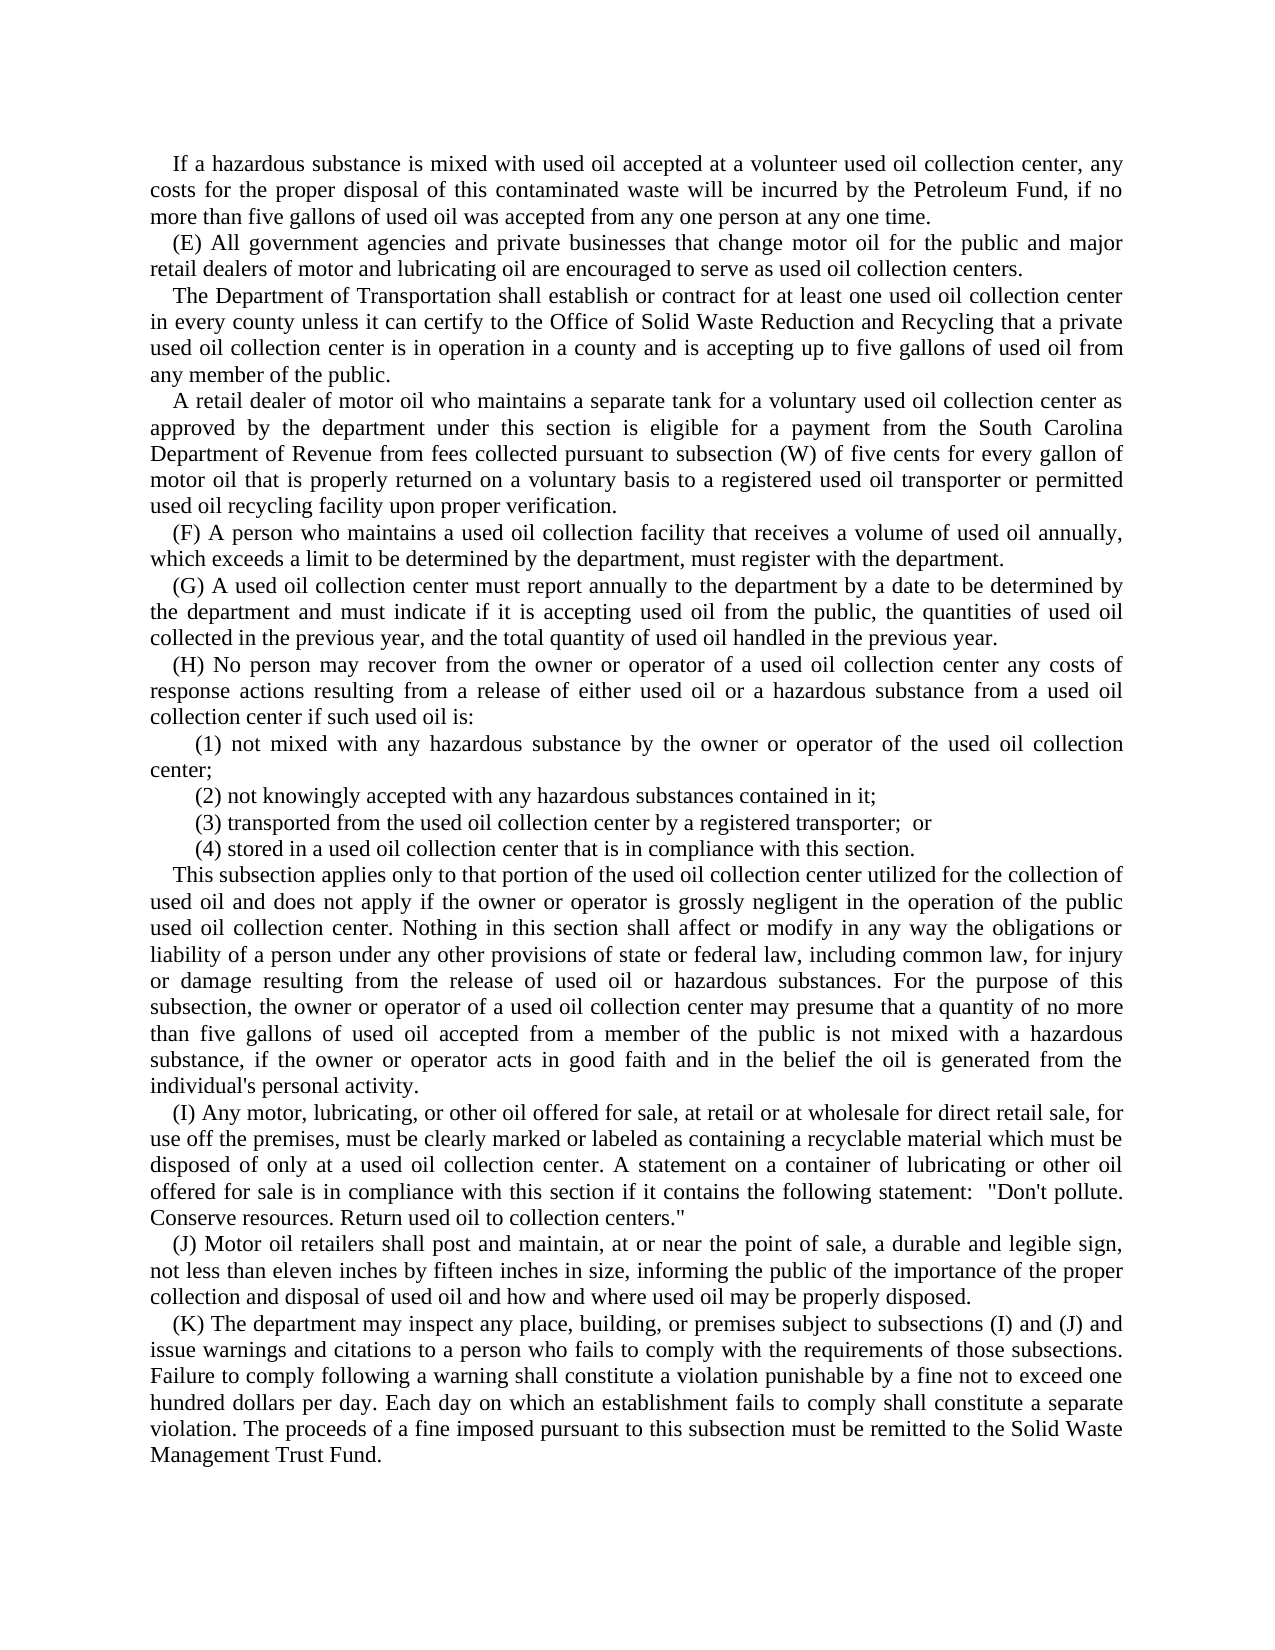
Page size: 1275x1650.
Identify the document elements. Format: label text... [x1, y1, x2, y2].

text (G) A used oil collection center must report annually to the department by a date to be determined by the department and must indicate if it is accepting used oil from the public, the quantities of used oil collected in the previous year, and the total quantity of used oil handled in the previous year. [150, 572, 1125, 651]
text The Department of Transportation shall establish or contract for at least one used oil collection center in every county unless it can certify to the Office of Solid Waste Reduction and Recycling that a private used oil collection center is in operation in a county and is accepting up to five gallons of used oil from any member of the public. [150, 282, 1125, 387]
text A retail dealer of motor oil who maintains a separate tank for a voluntary used oil collection center as approved by the department under this section is eligible for a payment from the South Carolina Department of Revenue from fees collected pursuant to subsection (W) of five cents for every gallon of motor oil that is properly returned on a voluntary basis to a registered used oil transporter or permitted used oil recycling facility upon proper verification. [150, 387, 1125, 519]
text (H) No person may recover from the owner or operator of a used oil collection center any costs of response actions resulting from a release of either used oil or a hazardous substance from a used oil collection center if such used oil is: [150, 651, 1125, 730]
text If a hazardous substance is mixed with used oil accepted at a volunteer used oil collection center, any costs for the proper disposal of this contaminated waste will be incurred by the Petroleum Fund, if no more than five gallons of used oil was accepted from any one person at any one time. [150, 150, 1125, 229]
text (3) transported from the used oil collection center by a registered transporter; or [150, 809, 1125, 835]
text This subsection applies only to that portion of the used oil collection center utilized for the collection of used oil and does not apply if the owner or operator is grossly negligent in the operation of the public used oil collection center. Nothing in this section shall affect or modify in any way the obligations or liability of a person under any other provisions of state or federal law, including common law, for injury or damage resulting from the release of used oil or hazardous substances. For the purpose of this subsection, the owner or operator of a used oil collection center may presume that a quantity of no more than five gallons of used oil accepted from a member of the public is not mixed with a hazardous substance, if the owner or operator acts in good faith and in the belief the oil is generated from the individual's personal activity. [150, 862, 1125, 1099]
text (K) The department may inspect any place, building, or premises subject to subsections (I) and (J) and issue warnings and citations to a person who fails to comply with the requirements of those subsections. Failure to comply following a warning shall constitute a violation punishable by a fine not to exceed one hundred dollars per day. Each day on which an establishment fails to comply shall constitute a separate violation. The proceeds of a fine imposed pursuant to this subsection must be remitted to the Solid Waste Management Trust Fund. [150, 1309, 1125, 1468]
text (1) not mixed with any hazardous substance by the owner or operator of the used oil collection center; [150, 730, 1125, 782]
text (4) stored in a used oil collection center that is in compliance with this section. [150, 835, 1125, 862]
text (I) Any motor, lubricating, or other oil offered for sale, at retail or at wholesale for direct retail sale, for use off the premises, must be clearly marked or labeled as containing a recyclable material which must be disposed of only at a used oil collection center. A statement on a container of lubricating or other oil offered for sale is in compliance with this section if it contains the following statement: "Don't pollute. Conserve resources. Return used oil to collection centers." [150, 1099, 1125, 1231]
text (F) A person who maintains a used oil collection facility that receives a volume of used oil annually, which exceeds a limit to be determined by the department, must register with the department. [150, 519, 1125, 572]
text (J) Motor oil retailers shall post and maintain, at or near the point of sale, a durable and legible sign, not less than eleven inches by fifteen inches in size, informing the public of the importance of the proper collection and disposal of used oil and how and where used oil may be properly disposed. [150, 1231, 1125, 1309]
text (E) All government agencies and private businesses that change motor oil for the public and major retail dealers of motor and lubricating oil are encouraged to serve as used oil collection centers. [150, 229, 1125, 282]
text (2) not knowingly accepted with any hazardous substances contained in it; [150, 782, 1125, 809]
